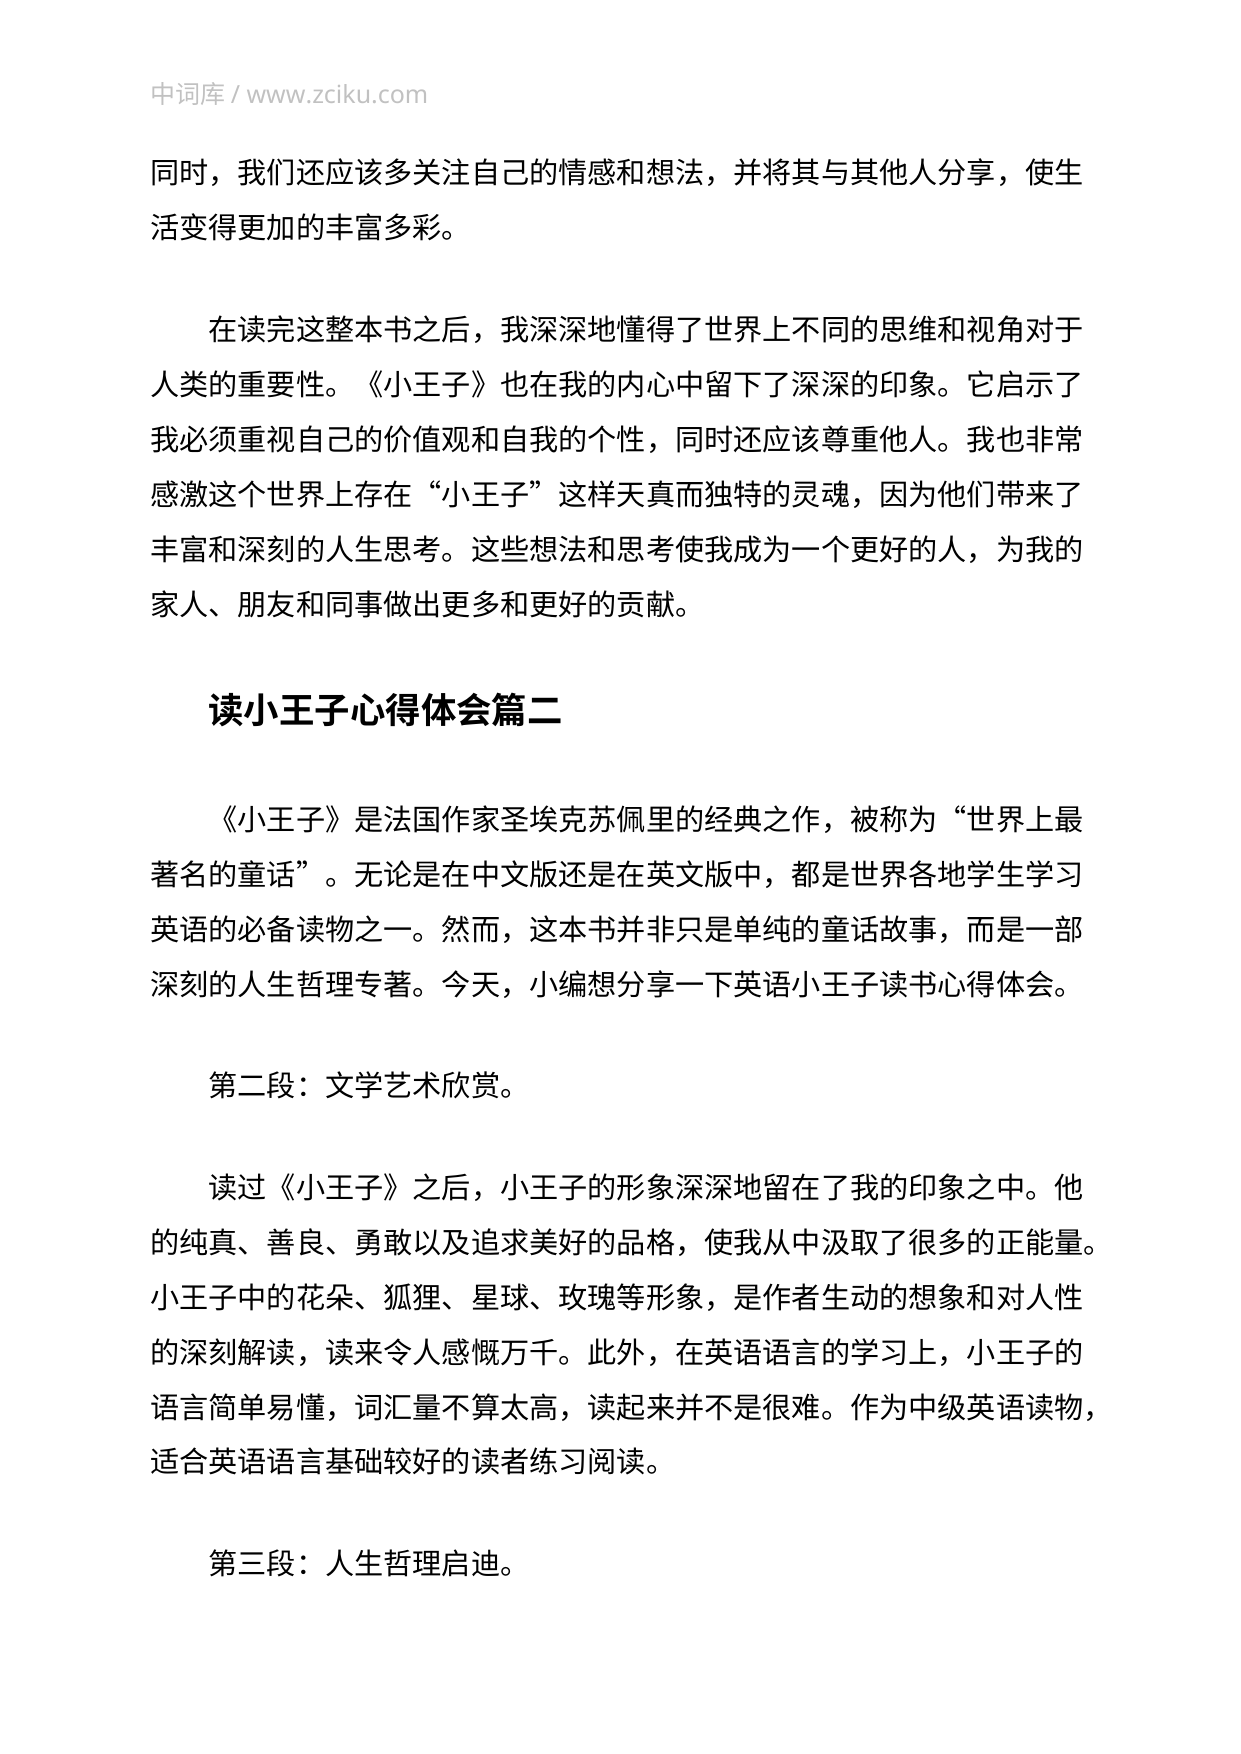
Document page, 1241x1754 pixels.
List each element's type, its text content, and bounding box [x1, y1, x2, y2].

text 《小王子》是法国作家圣埃克苏佩里的经典之作，被称为“世界上最著名的童话”。无论是在中文版还是在英文版中，都是世界各地学生学习英语的必备读物之一。然而，这本书并非只是单纯的童话故事，而是一部深刻的人生哲理专著。今天，小编想分享一下英语小王子读书心得体会。 [150, 796, 1090, 1003]
text 第三段：人生哲理启迪。 [150, 1541, 1090, 1583]
text 读过《小王子》之后，小王子的形象深深地留在了我的印象之中。他的纯真、善良、勇敢以及追求美好的品格，使我从中汲取了很多的正能量。小王子中的花朵、狐狸、星球、玫瑰等形象，是作者生动的想象和对人性的深刻解读，读来令人感慨万千。此外，在英语语言的学习上，小王子的语言简单易懂，词汇量不算太高，读起来并不是很难。作为中级英语读物，适合英语语言基础较好的读者练习阅读。 [150, 1164, 1090, 1481]
text 第二段：文学艺术欣赏。 [150, 1063, 1090, 1105]
text 在读完这整本书之后，我深深地懂得了世界上不同的思维和视角对于人类的重要性。《小王子》也在我的内心中留下了深深的印象。它启示了我必须重视自己的价值观和自我的个性，同时还应该尊重他人。我也非常感激这个世界上存在“小王子”这样天真而独特的灵魂，因为他们带来了丰富和深刻的人生思考。这些想法和思考使我成为一个更好的人，为我的家人、朋友和同事做出更多和更好的贡献。 [150, 307, 1090, 623]
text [150, 150, 1090, 247]
text 读小王子心得体会篇二 [150, 683, 1090, 734]
